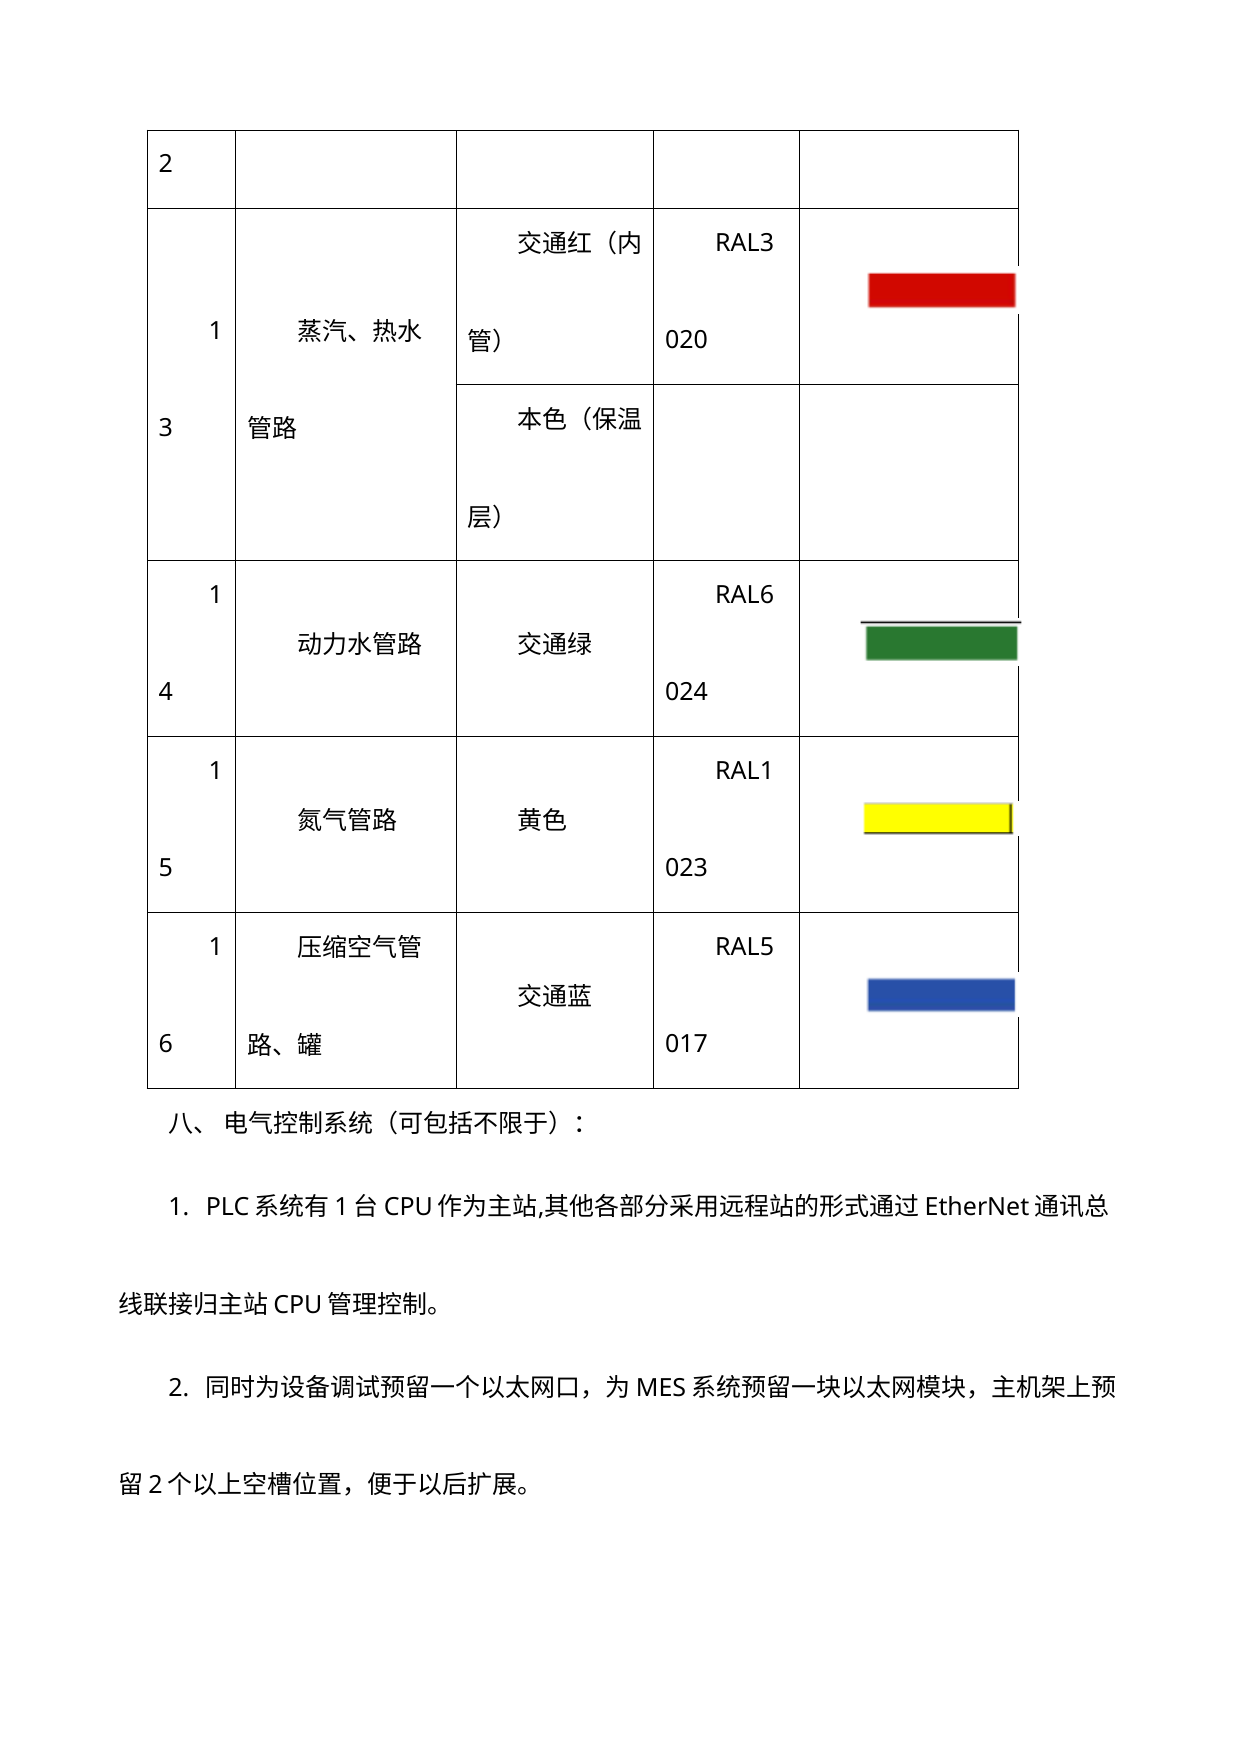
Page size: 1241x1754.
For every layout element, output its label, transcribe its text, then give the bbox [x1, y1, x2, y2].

table_cell 14 [148, 561, 235, 736]
list 电气控制系统（可包括不限于）： [118, 1089, 1122, 1154]
picture [860, 801, 1021, 836]
table_cell 交通绿 [457, 561, 653, 736]
table_cell 13 [148, 209, 235, 560]
table_cell 15 [148, 737, 235, 912]
picture [860, 266, 1024, 314]
table_cell 压缩空气管路、罐 [236, 913, 456, 1088]
table_cell - [654, 131, 799, 208]
table_cell 交通红（内管） [457, 209, 653, 384]
table_cell 本色 [457, 131, 653, 208]
table_cell RAL3020 [654, 209, 799, 384]
table_cell RAL6024 [654, 561, 799, 736]
picture [860, 972, 1030, 1017]
list PLC系统有1台CPU作为主站,其他各部分采用远程站的形式通过EtherNet通讯总线联接归主站CPU管理控制。 [118, 1172, 1122, 1335]
table_cell 阀门 [236, 131, 456, 208]
list 同时为设备调试预留一个以太网口，为MES系统预留一块以太网模块，主机架上预留2个以上空槽位置，便于以后扩展。 [118, 1353, 1122, 1516]
picture [860, 618, 1022, 666]
table_cell 12 [148, 131, 235, 208]
table_cell [800, 209, 1018, 384]
table_cell 16 [148, 913, 235, 1088]
table_cell [800, 913, 1018, 1088]
table_cell 交通蓝 [457, 913, 653, 1088]
table_cell [800, 737, 1018, 912]
table_cell [654, 385, 799, 560]
table_cell RAL5017 [654, 913, 799, 1088]
table_cell 氮气管路 [236, 737, 456, 912]
table_cell [800, 561, 1018, 736]
table_cell [800, 385, 1018, 560]
table_cell - [800, 131, 1018, 208]
table_cell RAL1023 [654, 737, 799, 912]
table_cell 本色（保温层） [457, 385, 653, 560]
table_cell 动力水管路 [236, 561, 456, 736]
table_cell 蒸汽、热水管路 [236, 209, 456, 560]
table_cell 黄色 [457, 737, 653, 912]
